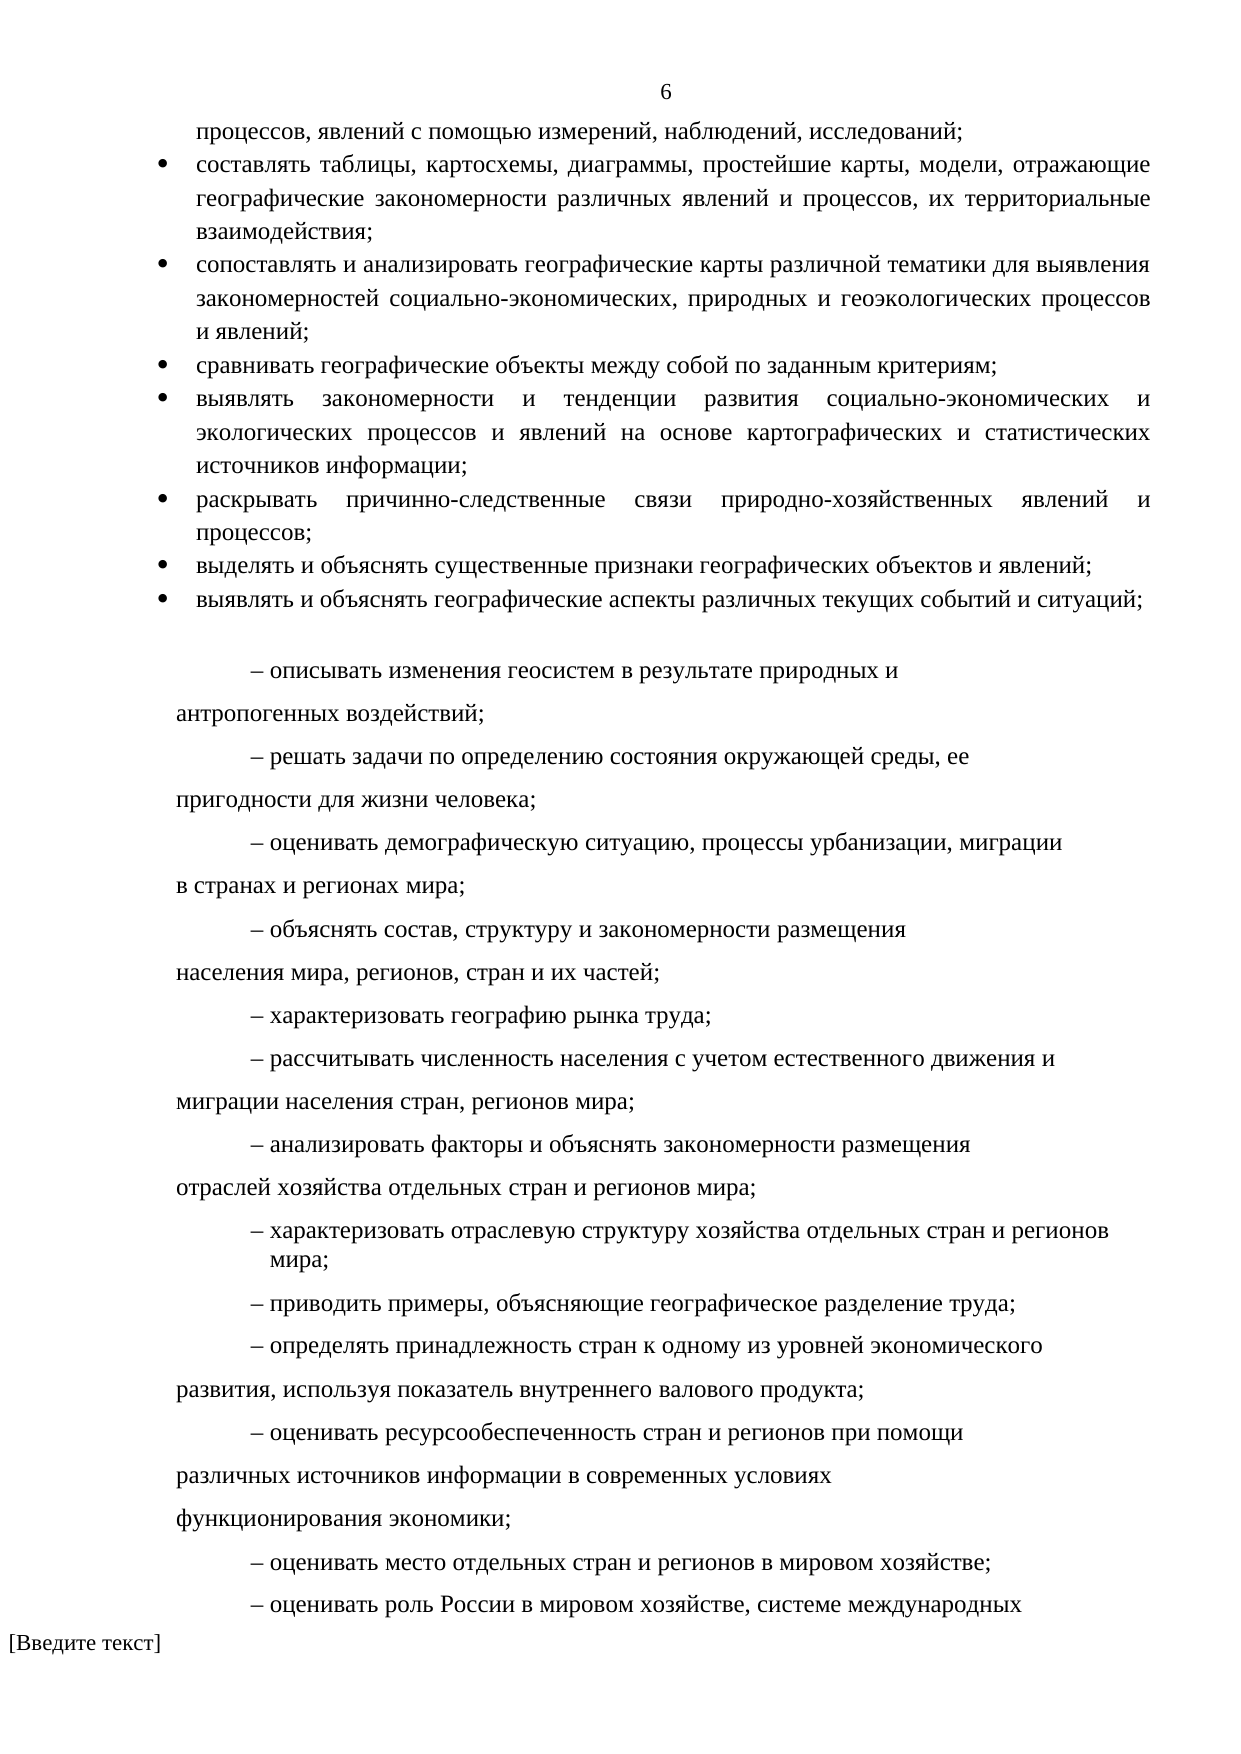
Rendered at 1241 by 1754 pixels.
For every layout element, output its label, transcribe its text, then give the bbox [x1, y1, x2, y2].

list оценивать место отдельных стран и регионов в мировом хозяйстве; [251, 1547, 1151, 1575]
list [158, 112, 1151, 146]
list выявлять и объяснять географические аспекты различных текущих событий и ситуаций; [158, 581, 1151, 614]
list составлять таблицы, картосхемы, диаграммы, простейшие карты, модели, отражающие географические закономерности различных явлений и процессов, их территориальные взаимодействия; [158, 146, 1151, 246]
list характеризовать географию рынка труда; [251, 1000, 1151, 1029]
list определять принадлежность стран к одному из уровней экономического развития, используя показатель внутреннего валового продукта; [176, 1331, 1061, 1403]
list оценивать демографическую ситуацию, процессы урбанизации, миграции в странах и регионах мира; [176, 827, 1079, 899]
list анализировать факторы и объяснять закономерности размещения отраслей хозяйства отдельных стран и регионов мира; [176, 1129, 982, 1201]
list объяснять состав, структуру и закономерности размещения населения мира, регионов, стран и их частей; [176, 914, 996, 986]
list оценивать ресурсообеспеченность стран и регионов при помощи различных источников информации в современных условиях функционирования экономики; [176, 1417, 995, 1532]
list раскрывать причинно-следственные связи природно-хозяйственных явлений и процессов; [158, 480, 1151, 547]
list рассчитывать численность населения с учетом естественного движения и миграции населения стран, регионов мира; [176, 1043, 1076, 1115]
list выделять и объяснять существенные признаки географических объектов и явлений; [158, 547, 1151, 581]
list характеризовать отраслевую структуру хозяйства отдельных стран и регионов мира; [251, 1216, 1151, 1273]
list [176, 1589, 1064, 1618]
list сравнивать географические объекты между собой по заданным критериям; [158, 347, 1151, 380]
list описывать изменения геосистем в результате природных и антропогенных воздействий; [176, 655, 979, 727]
list выявлять закономерности и тенденции развития социально-экономических и экологических процессов и явлений на основе картографических и статистических источников информации; [158, 380, 1151, 480]
list сопоставлять и анализировать географические карты различной тематики для выявления закономерностей социально-экономических, природных и геоэкологических процессов и явлений; [158, 246, 1151, 347]
list решать задачи по определению состояния окружающей среды, ее пригодности для жизни человека; [176, 741, 1066, 813]
list приводить примеры, объясняющие географическое разделение труда; [251, 1288, 1151, 1316]
